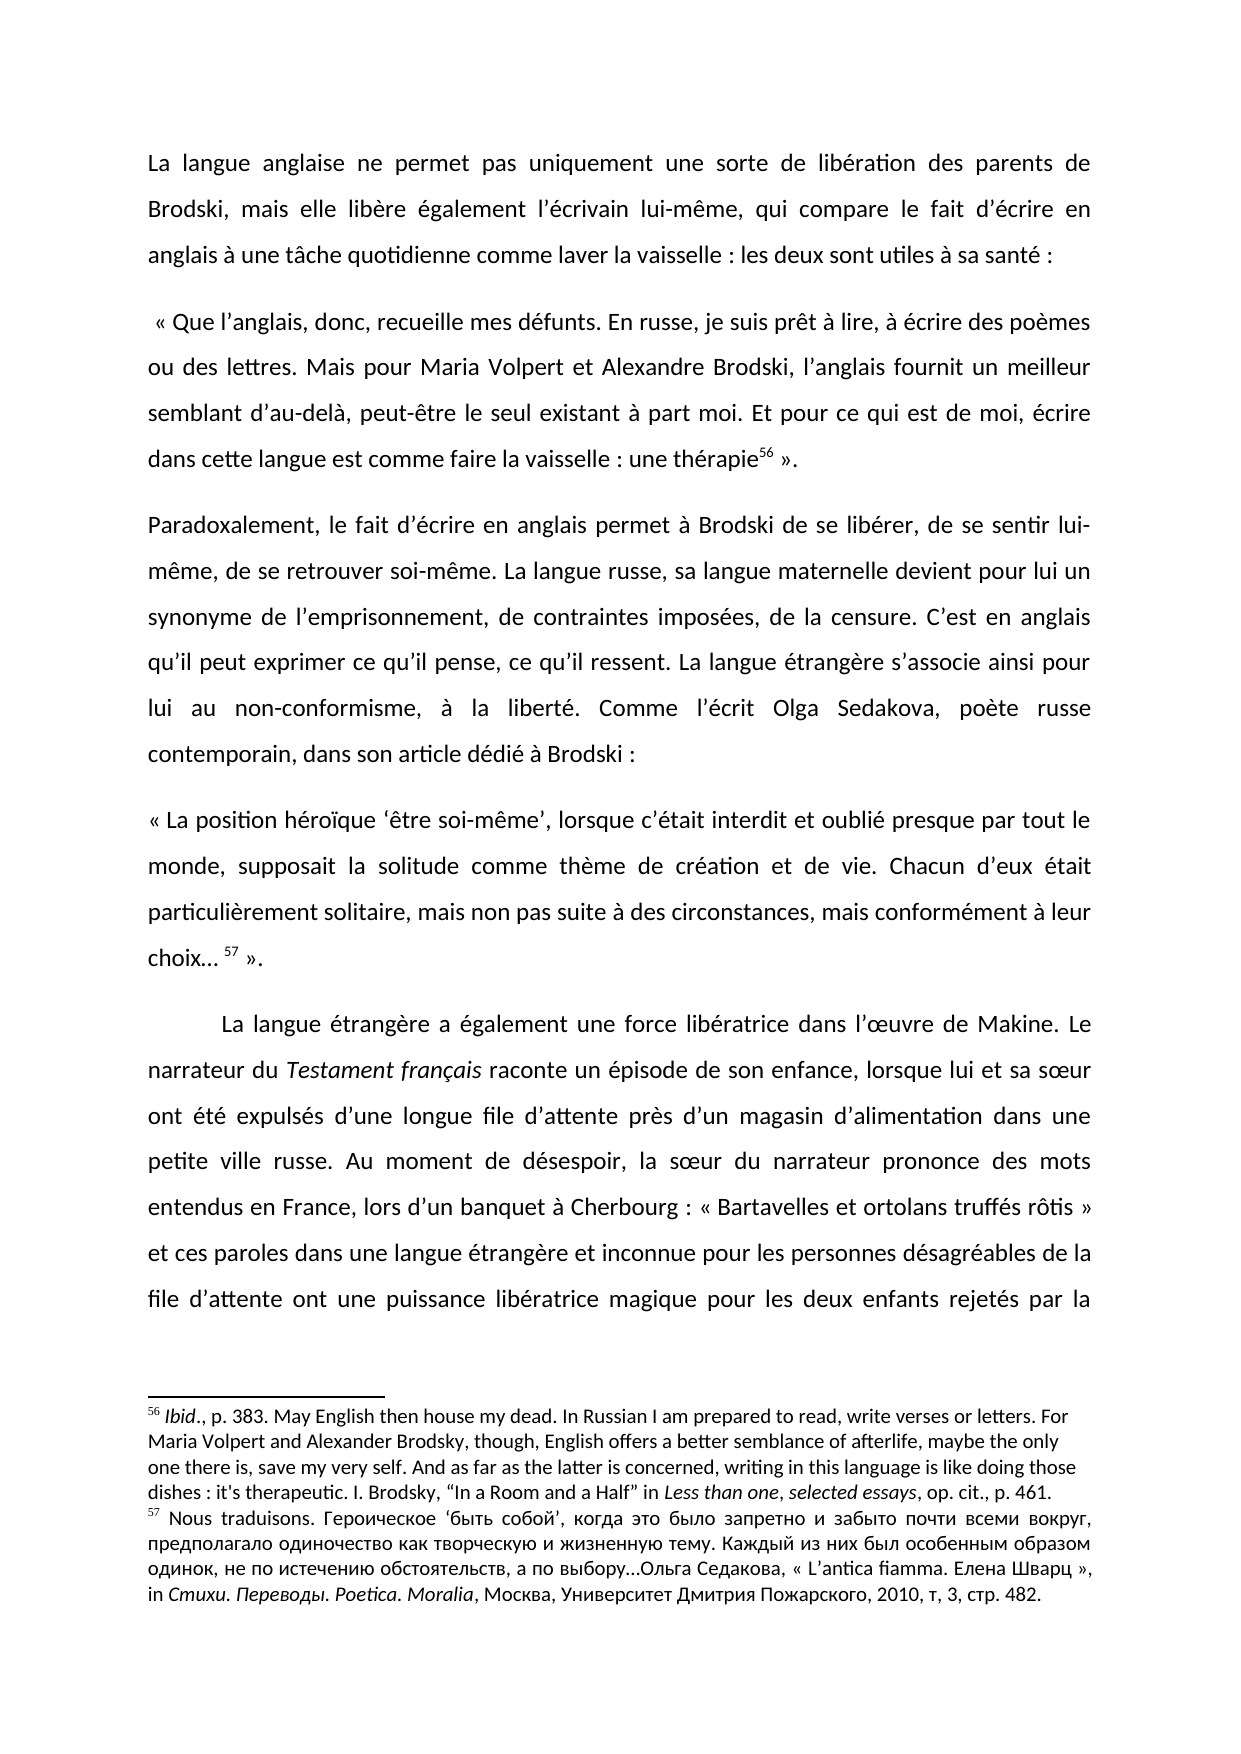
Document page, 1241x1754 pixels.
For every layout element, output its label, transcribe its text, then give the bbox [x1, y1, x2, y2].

text Paradoxalement, le fait d’écrire en anglais permet à Brodski de se libérer, de se sentir lui-même, de se retrouver soi-même. La langue russe, sa langue maternelle devient pour lui un synonyme de l’emprisonnement, de contraintes imposées, de la censure. C’est en anglais qu’il peut exprimer ce qu’il pense, ce qu’il ressent. La langue étrangère s’associe ainsi pour lui au non-conformisme, à la liberté. Comme l’écrit Olga Sedakova, poète russe contemporain, dans son article dédié à Brodski : [148, 509, 1093, 768]
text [148, 1008, 1093, 1313]
text La langue anglaise ne permet pas uniquement une sorte de libération des parents de Brodski, mais elle libère également l’écrivain lui-même, qui compare le fait d’écrire en anglais à une tâche quotidienne comme laver la vaisselle : les deux sont utiles à sa santé : [148, 148, 1093, 269]
text « Que l’anglais, donc, recueille mes défunts. En russe, je suis prêt à lire, à écrire des poèmes ou des lettres. Mais pour Maria Volpert et Alexandre Brodski, l’anglais fournit un meilleur semblant d’au-delà, peut-être le seul existant à part moi. Et pour ce qui est de moi, écrire dans cette langue est comme faire la vaisselle : une thérapie ». [148, 306, 1093, 473]
text « La position héroïque ‘être soi-même’, lorsque c’était interdit et oublié presque par tout le monde, supposait la solitude comme thème de création et de vie. Chacun d’eux était particulièrement solitaire, mais non pas suite à des circonstances, mais conformément à leur choix… ». [148, 804, 1093, 972]
